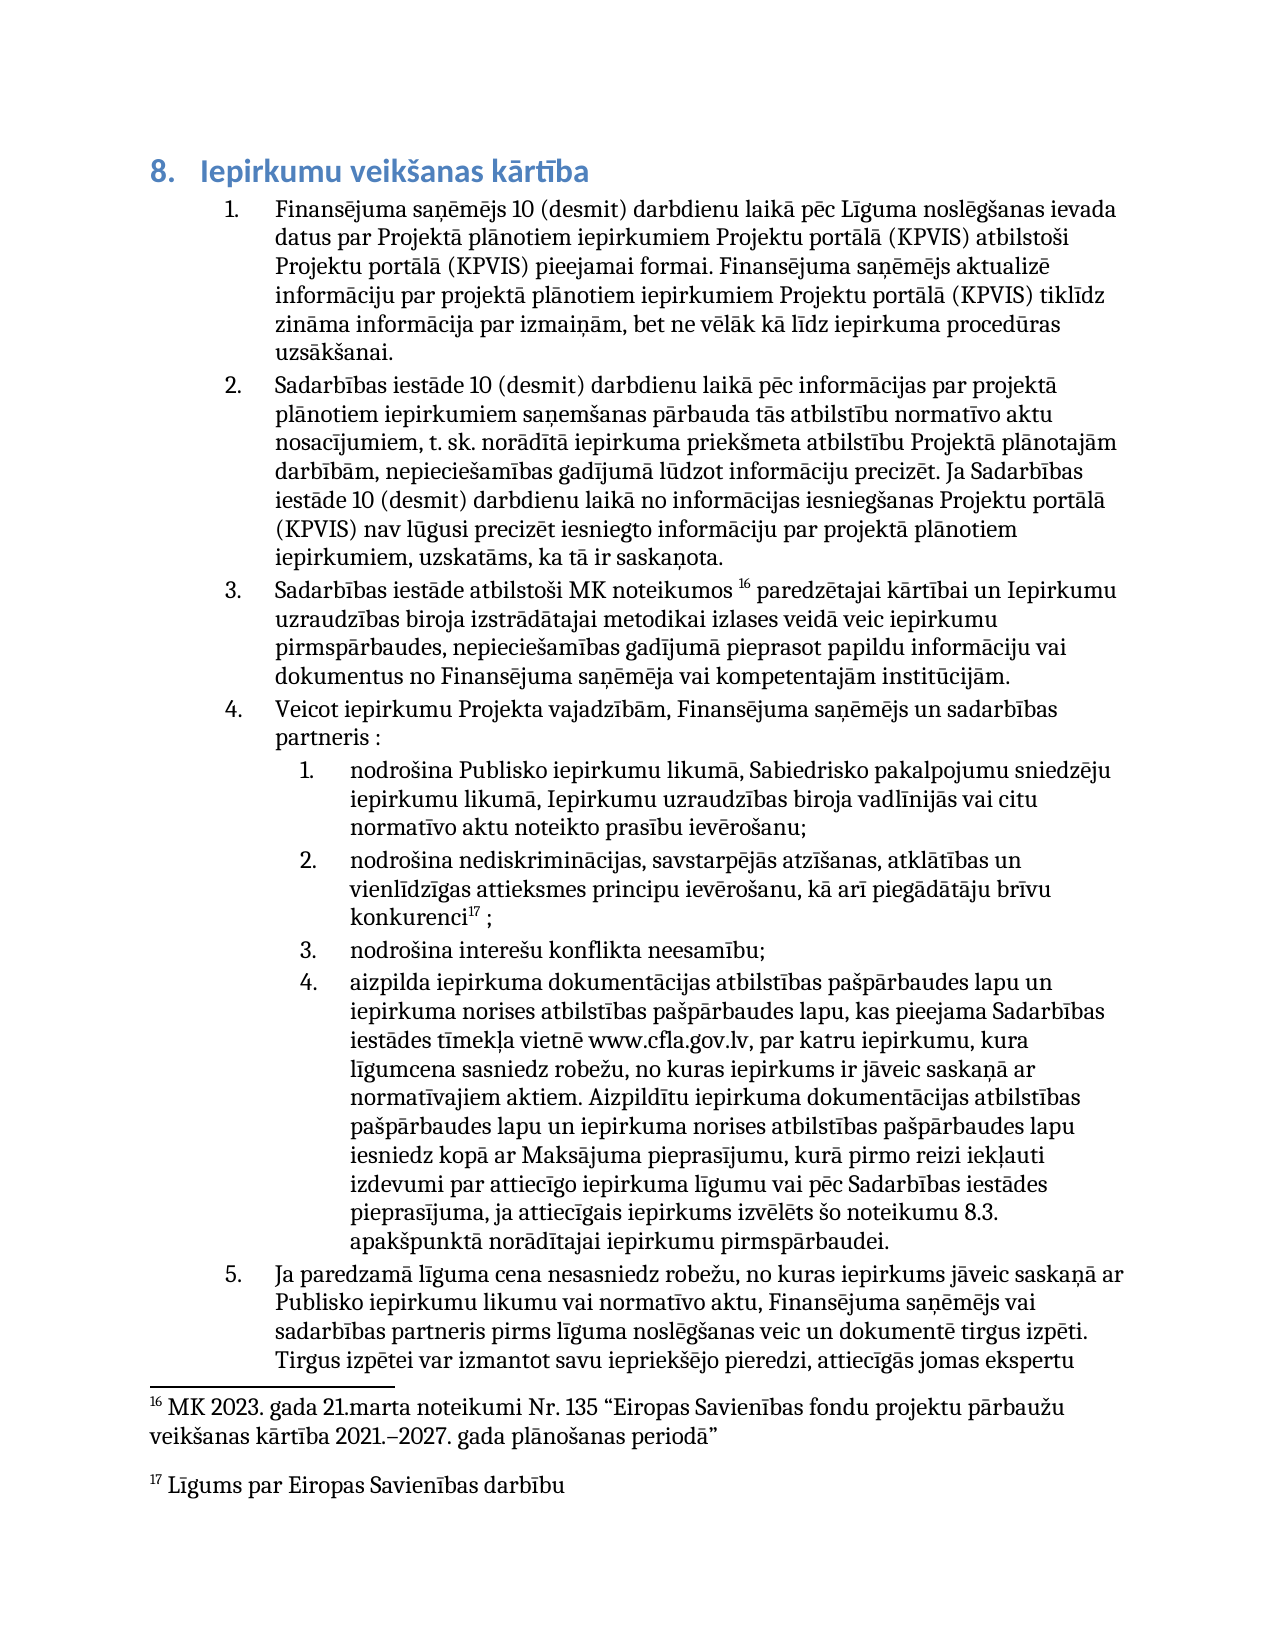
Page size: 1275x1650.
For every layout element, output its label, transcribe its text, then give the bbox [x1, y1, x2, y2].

list nodrošina Publisko iepirkumu likumā, Sabiedrisko pakalpojumu sniedzēju iepirkumu likumā, Iepirkumu uzraudzības biroja vadlīnijās vai citu normatīvo aktu noteikto prasību ievērošanu; [300, 756, 1125, 842]
list Sadarbības iestāde 10 (desmit) darbdienu laikā pēc informācijas par projektā plānotiem iepirkumiem saņemšanas pārbauda tās atbilstību normatīvo aktu nosacījumiem, t. sk. norādītā iepirkuma priekšmeta atbilstību Projektā plānotajām darbībām, nepieciešamības gadījumā lūdzot informāciju precizēt. Ja Sadarbības iestāde 10 (desmit) darbdienu laikā no informācijas iesniegšanas Projektu portālā (KPVIS) nav lūgusi precizēt iesniegto informāciju par projektā plānotiem iepirkumiem, uzskatāms, ka tā ir saskaņota. [225, 371, 1125, 572]
subtitle Iepirkumu veikšanas kārtība [150, 150, 1125, 191]
list Finansējuma saņēmējs 10 (desmit) darbdienu laikā pēc Līguma noslēgšanas ievada datus par Projektā plānotiem iepirkumiem Projektu portālā (KPVIS) atbilstoši Projektu portālā (KPVIS) pieejamai formai. Finansējuma saņēmējs aktualizē informāciju par projektā plānotiem iepirkumiem Projektu portālā (KPVIS) tiklīdz zināma informācija par izmaiņām, bet ne vēlāk kā līdz iepirkuma procedūras uzsākšanai. [225, 194, 1125, 367]
list aizpilda iepirkuma dokumentācijas atbilstības pašpārbaudes lapu un iepirkuma norises atbilstības pašpārbaudes lapu, kas pieejama Sadarbības iestādes tīmekļa vietnē www.cfla.gov.lv, par katru iepirkumu, kura līgumcena sasniedz robežu, no kuras iepirkums ir jāveic saskaņā ar normatīvajiem aktiem. Aizpildītu iepirkuma dokumentācijas atbilstības pašpārbaudes lapu un iepirkuma norises atbilstības pašpārbaudes lapu iesniedz kopā ar Maksājuma pieprasījumu, kurā pirmo reizi iekļauti izdevumi par attiecīgo iepirkuma līgumu vai pēc Sadarbības iestādes pieprasījuma, ja attiecīgais iepirkums izvēlēts šo noteikumu 8.3. apakšpunktā norādītajai iepirkumu pirmspārbaudei. [300, 968, 1125, 1256]
list nodrošina interešu konflikta neesamību; [300, 936, 1125, 964]
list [225, 1259, 1125, 1374]
list Sadarbības iestāde atbilstoši MK noteikumos paredzētajai kārtībai un Iepirkumu uzraudzības biroja izstrādātajai metodikai izlases veidā veic iepirkumu pirmspārbaudes, nepieciešamības gadījumā pieprasot papildu informāciju vai dokumentus no Finansējuma saņēmēja vai kompetentajām institūcijām. [225, 576, 1125, 691]
list Veicot iepirkumu Projekta vajadzībām, Finansējuma saņēmējs un sadarbības partneris : [225, 694, 1125, 752]
list nodrošina nediskriminācijas, savstarpējās atzīšanas, atklātības un vienlīdzīgas attieksmes principu ievērošanu, kā arī piegādātāju brīvu konkurenci ; [300, 846, 1125, 932]
